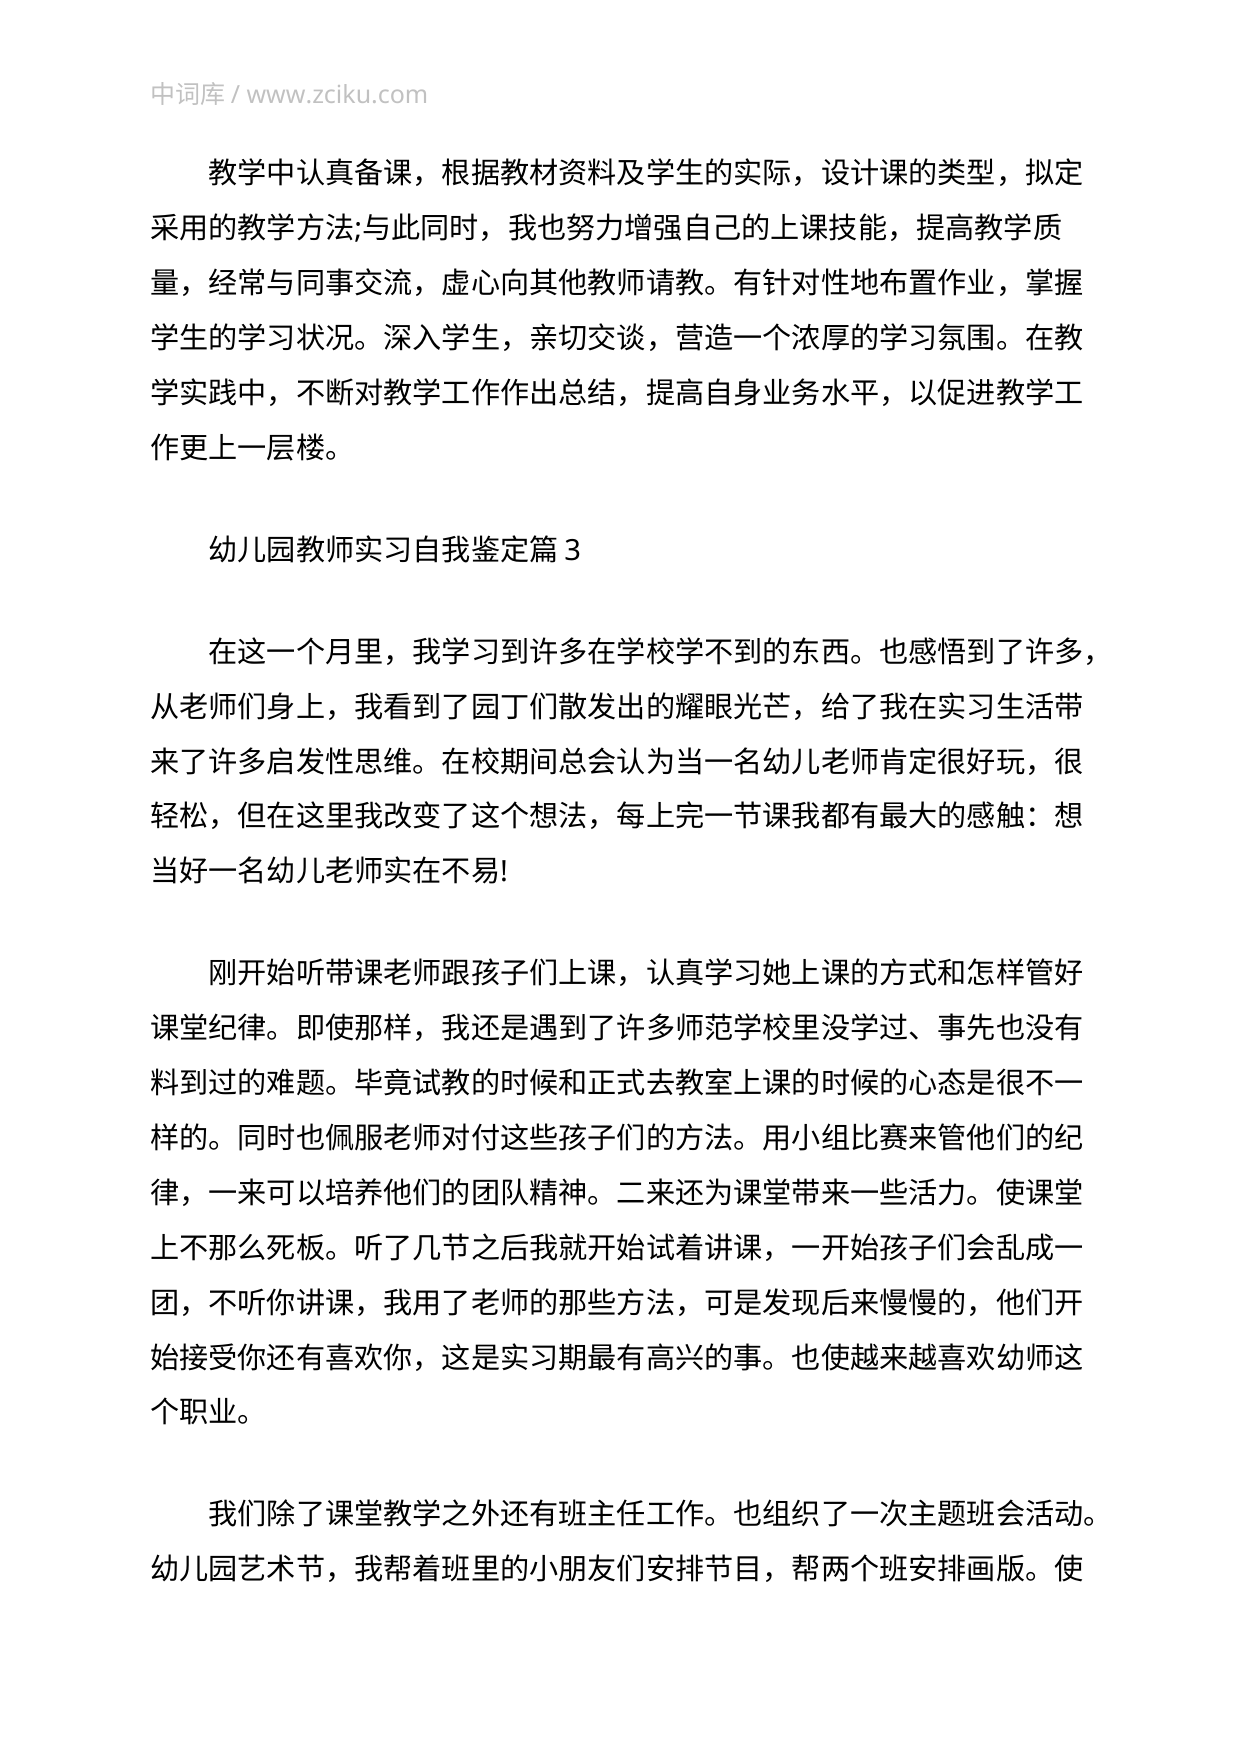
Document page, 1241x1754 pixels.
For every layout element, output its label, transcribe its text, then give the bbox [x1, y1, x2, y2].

text 在这一个月里，我学习到许多在学校学不到的东西。也感悟到了许多，从老师们身上，我看到了园丁们散发出的耀眼光芒，给了我在实习生活带来了许多启发性思维。在校期间总会认为当一名幼儿老师肯定很好玩，很轻松，但在这里我改变了这个想法，每上完一节课我都有最大的感触：想当好一名幼儿老师实在不易! [150, 628, 1090, 890]
text 幼儿园教师实习自我鉴定篇3 [150, 526, 1090, 569]
text 刚开始听带课老师跟孩子们上课，认真学习她上课的方式和怎样管好课堂纪律。即使那样，我还是遇到了许多师范学校里没学过、事先也没有料到过的难题。毕竟试教的时候和正式去教室上课的时候的心态是很不一样的。同时也佩服老师对付这些孩子们的方法。用小组比赛来管他们的纪律，一来可以培养他们的团队精神。二来还为课堂带来一些活力。使课堂上不那么死板。听了几节之后我就开始试着讲课，一开始孩子们会乱成一团，不听你讲课，我用了老师的那些方法，可是发现后来慢慢的，他们开始接受你还有喜欢你，这是实习期最有高兴的事。也使越来越喜欢幼师这个职业。 [150, 950, 1090, 1431]
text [150, 1491, 1090, 1588]
text 教学中认真备课，根据教材资料及学生的实际，设计课的类型，拟定采用的教学方法;与此同时，我也努力增强自己的上课技能，提高教学质量，经常与同事交流，虚心向其他教师请教。有针对性地布置作业，掌握学生的学习状况。深入学生，亲切交谈，营造一个浓厚的学习氛围。在教学实践中，不断对教学工作作出总结，提高自身业务水平，以促进教学工作更上一层楼。 [150, 150, 1090, 467]
